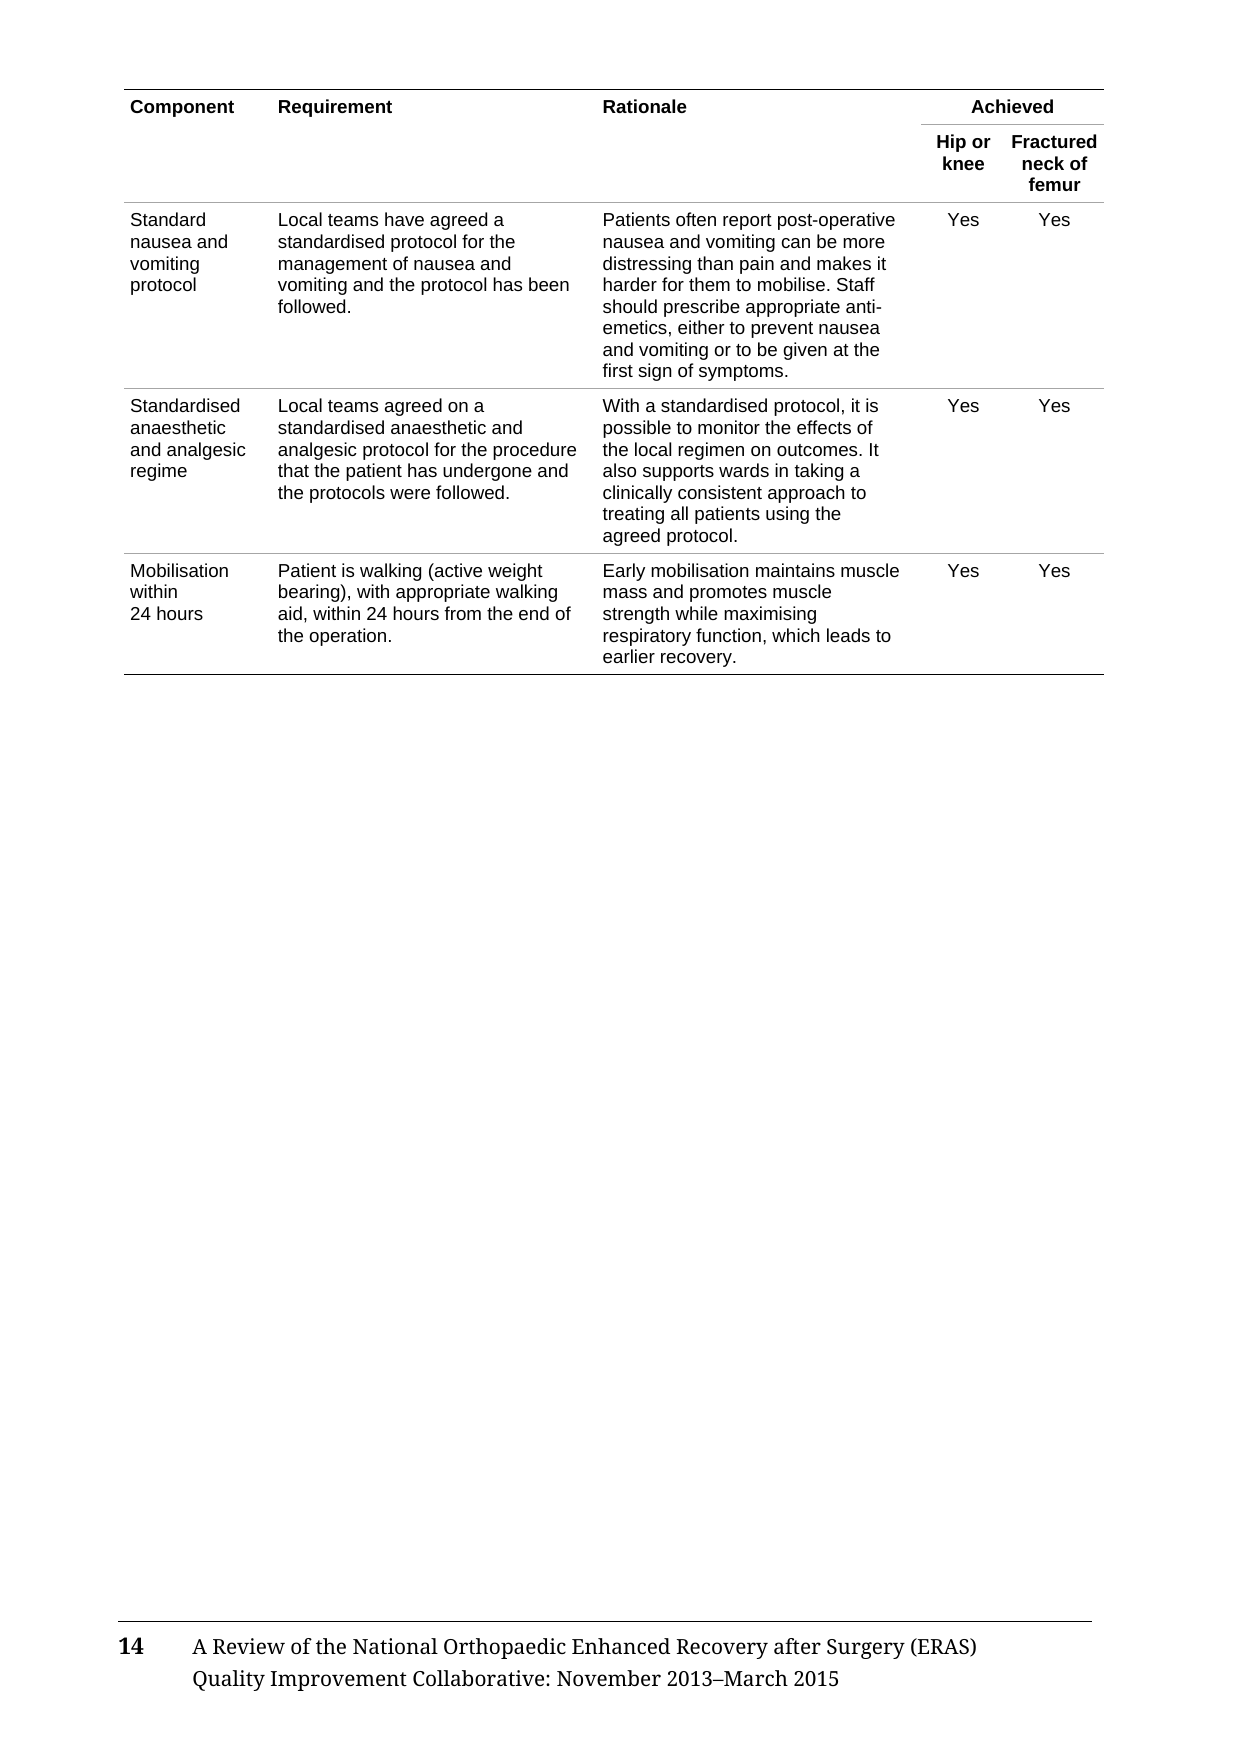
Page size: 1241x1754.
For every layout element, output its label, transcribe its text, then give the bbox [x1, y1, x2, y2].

table_header Rationale [597, 90, 921, 202]
table_cell Early mobilisation maintains muscle mass and promotes muscle strength while maximising respiratory function, which leads to earlier recovery. [597, 554, 921, 674]
table_cell Local teams agreed on a standardised anaesthetic and analgesic protocol for the procedure that the patient has undergone and the protocols were followed. [272, 389, 597, 552]
table_header Achieved [921, 90, 1103, 124]
table_cell With a standardised protocol, it is possible to monitor the effects of the local regimen on outcomes. It also supports wards in taking a clinically consistent approach to treating all patients using the agreed protocol. [597, 389, 921, 552]
table_header Component [124, 90, 272, 202]
table_cell Hip or knee [921, 125, 1005, 202]
table_cell Yes [1005, 203, 1103, 388]
table_header Requirement [272, 90, 597, 202]
table_cell Yes [1005, 554, 1103, 674]
table_cell Standardised anaesthetic and analgesic regime [124, 389, 272, 552]
table_cell Patients often report post-operative nausea and vomiting can be more distressing than pain and makes it harder for them to mobilise. Staff should prescribe appropriate anti-emetics, either to prevent nausea and vomiting or to be given at the first sign of symptoms. [597, 203, 921, 388]
table_cell Patient is walking (active weight bearing), with appropriate walking aid, within 24 hours from the end of the operation. [272, 554, 597, 674]
table_cell Yes [921, 203, 1005, 388]
table_cell Yes [1005, 389, 1103, 552]
table_cell Yes [921, 389, 1005, 552]
table_cell Standard nausea and vomiting protocol [124, 203, 272, 388]
table_cell Fractured neck of femur [1005, 125, 1103, 202]
table_cell Yes [921, 554, 1005, 674]
table_cell Local teams have agreed a standardised protocol for the management of nausea and vomiting and the protocol has been followed. [272, 203, 597, 388]
table_cell Mobilisation within 24 hours [124, 554, 272, 674]
